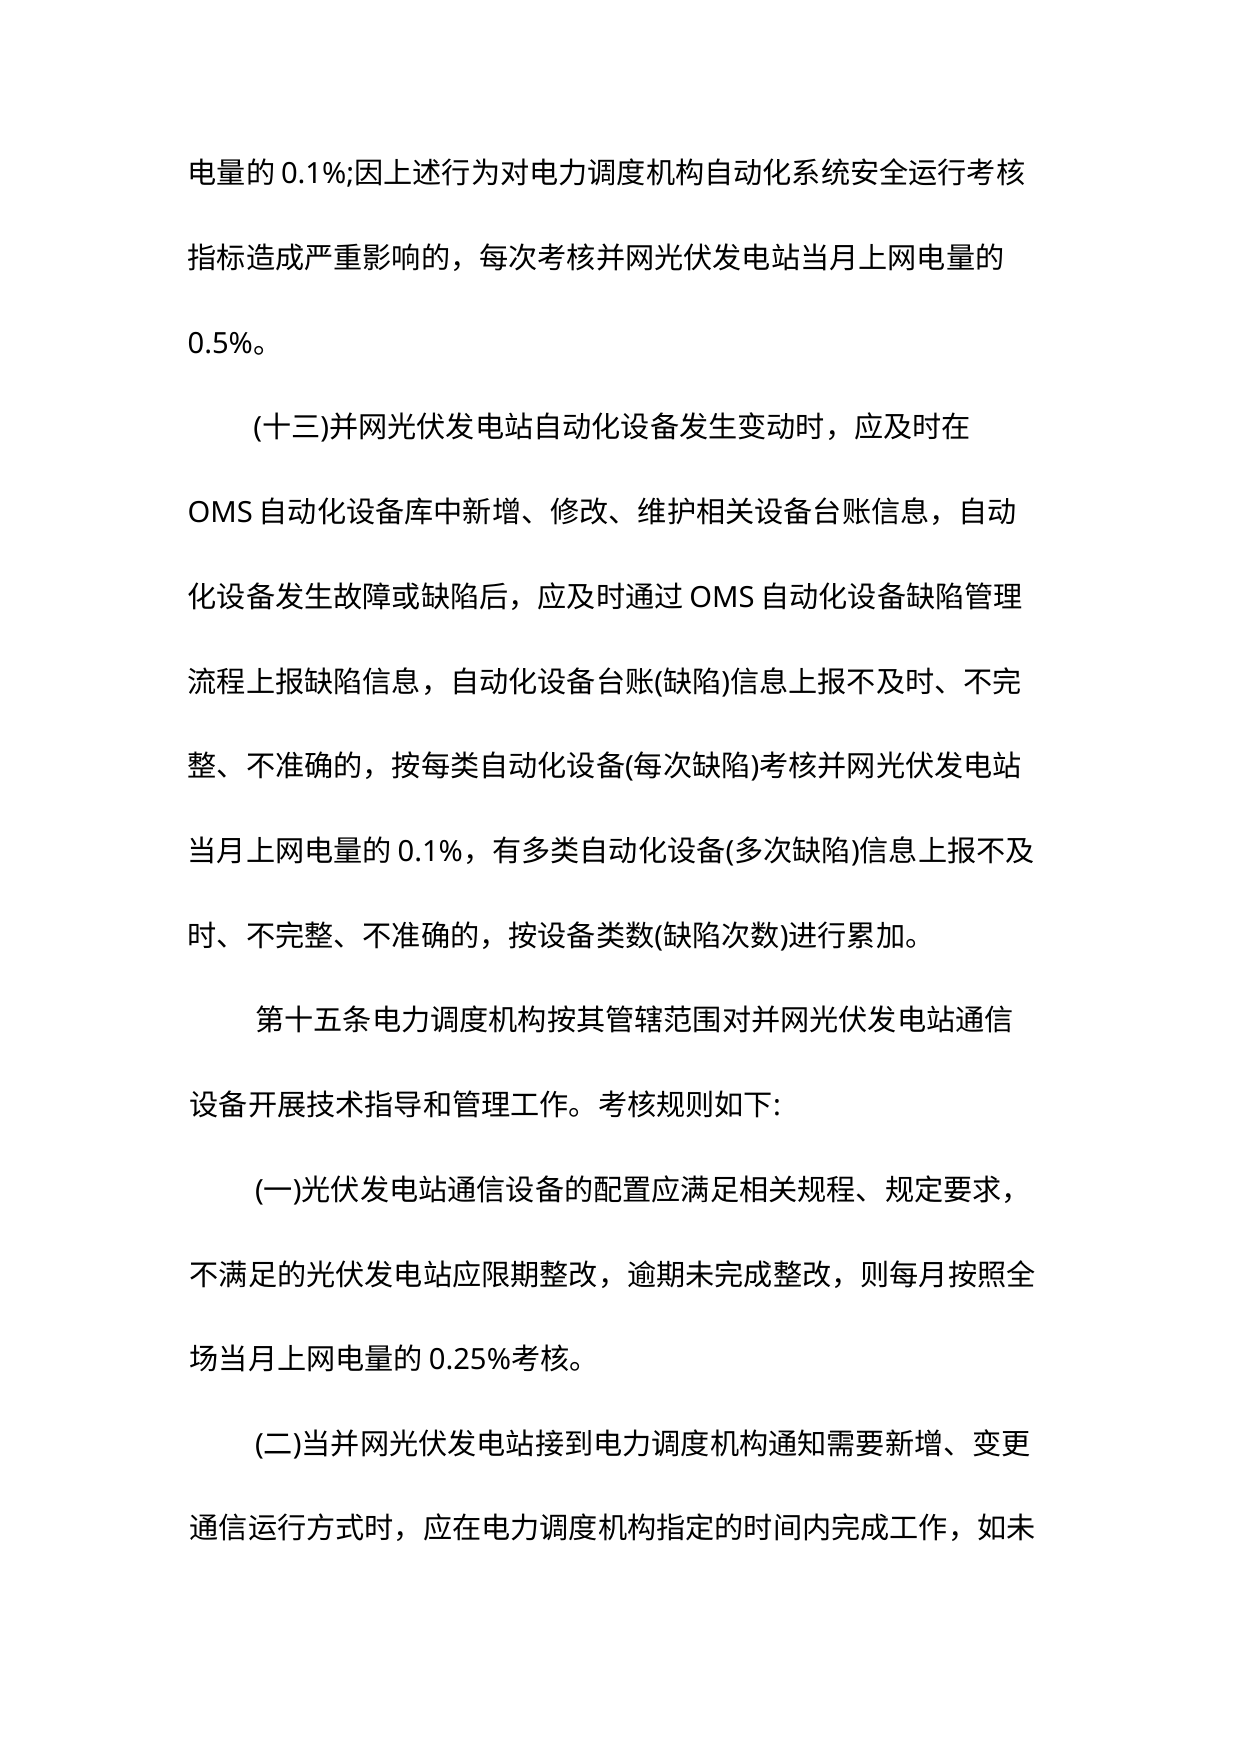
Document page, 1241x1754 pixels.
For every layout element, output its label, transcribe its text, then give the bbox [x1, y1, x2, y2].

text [187, 150, 1038, 362]
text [189, 1420, 1053, 1547]
text 第十五条电力调度机构按其管辖范围对并网光伏发电站通信设备开展技术指导和管理工作。考核规则如下: [189, 997, 1038, 1124]
text (一)光伏发电站通信设备的配置应满足相关规程、规定要求，不满足的光伏发电站应限期整改，逾期未完成整改，则每月按照全场当月上网电量的0.25%考核。 [189, 1166, 1038, 1378]
text (十三)并网光伏发电站自动化设备发生变动时，应及时在OMS自动化设备库中新增、修改、维护相关设备台账信息，自动化设备发生故障或缺陷后，应及时通过OMS自动化设备缺陷管理流程上报缺陷信息，自动化设备台账(缺陷)信息上报不及时、不完整、不准确的，按每类自动化设备(每次缺陷)考核并网光伏发电站当月上网电量的0.1%，有多类自动化设备(多次缺陷)信息上报不及时、不完整、不准确的，按设备类数(缺陷次数)进行累加。 [187, 404, 1038, 954]
